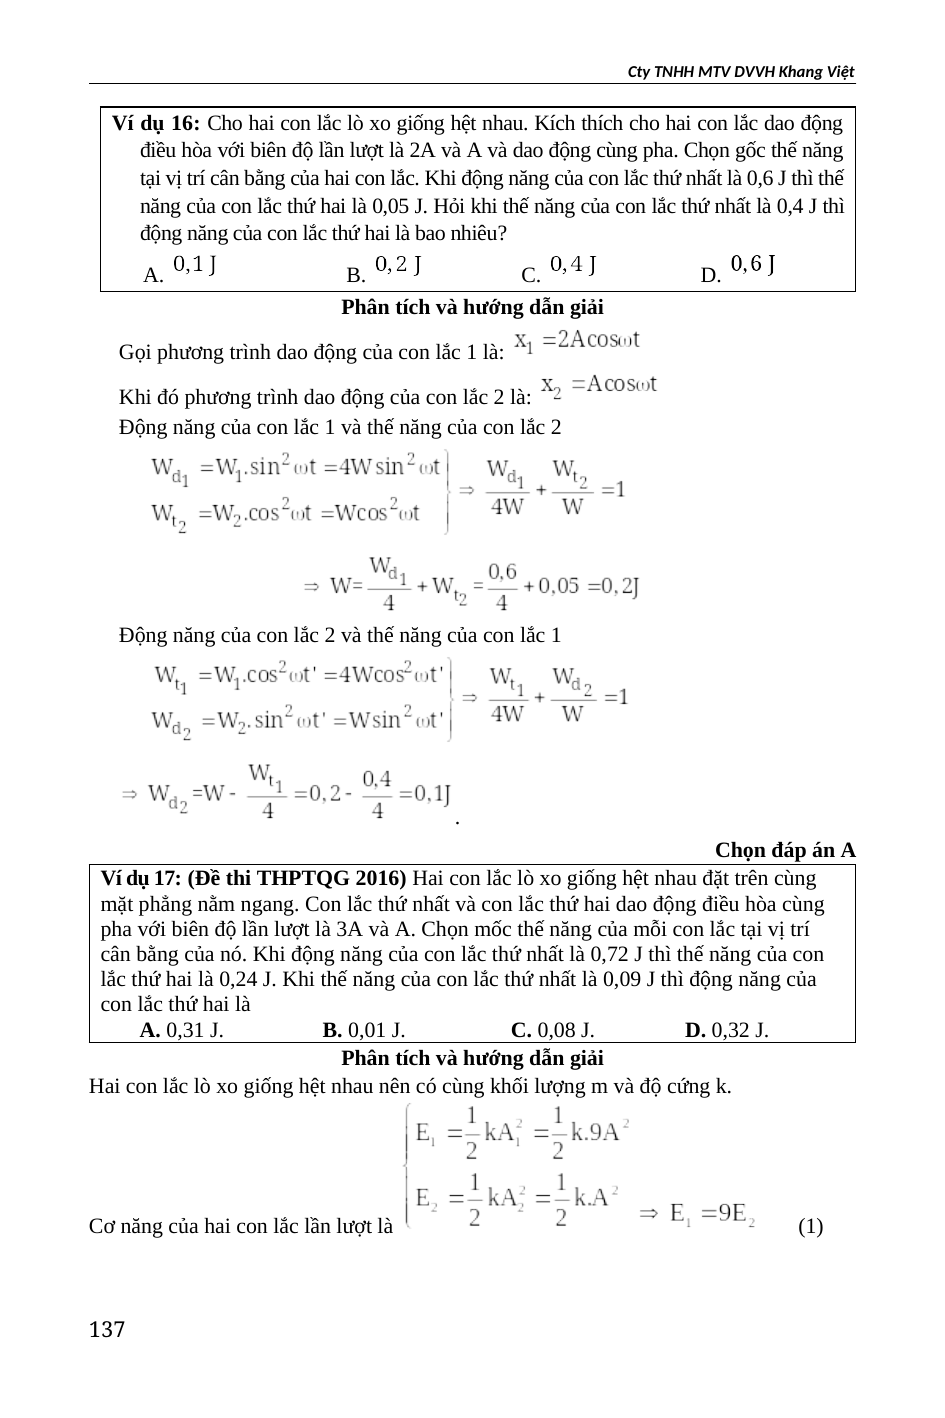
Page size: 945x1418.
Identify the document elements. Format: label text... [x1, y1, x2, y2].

text Phân tích và hướng dẫn giải [89, 294, 856, 319]
table_header Ví dụ 17: (Đề thi THPTQG 2016) Hai con lắc lò xo giống hệt nhau đặt trên cùng mặt phẳng nằm ngang. Con lắc thứ nhất và con lắc thứ hai dao động điều hòa cùng pha với biên độ lần lượt là 3A và A. Chọn mốc thế năng của mỗi con lắc tại vị trí cân bằng của nó. Khi động năng của con lắc thứ nhất là 0,72 J thì thế năng của con lắc thứ hai là 0,24 J. Khi thế năng của con lắc thứ nhất là 0,09 J thì động năng của con lắc thứ hai là A. 0,31 J. B. 0,01 J. C. 0,08 J. D. 0,32 J. [90, 865, 855, 1042]
text Phân tích và hướng dẫn giải [89, 1045, 856, 1070]
table_header Ví dụ 16: Cho hai con lắc lò xo giống hệt nhau. Kích thích cho hai con lắc dao động điều hòa với biên độ lần lượt là 2A và A và dao động cùng pha. Chọn gốc thế năng tại vị trí cân bằng của hai con lắc. Khi động năng của con lắc thứ nhất là 0,6 J thì thế năng của con lắc thứ hai là 0,05 J. Hỏi khi thế năng của con lắc thứ nhất là 0,4 J thì động năng của con lắc thứ hai là bao nhiêu? A. B. C. D. [101, 108, 855, 291]
text . [89, 756, 856, 829]
text Cơ năng của hai con lắc lần lượt là (1) [89, 1098, 856, 1238]
text Động năng của con lắc 2 và thế năng của con lắc 1 [89, 622, 856, 647]
text Khi đó phương trình dao động của con lắc 2 là: [89, 369, 856, 409]
text Gọi phương trình dao động của con lắc 1 là: [89, 323, 856, 364]
text Chọn đáp án A [89, 837, 856, 862]
text Động năng của con lắc 1 và thế năng của con lắc 2 [89, 414, 856, 439]
text Hai con lắc lò xo giống hệt nhau nên có cùng khối lượng m và độ cứng k. [89, 1073, 856, 1098]
